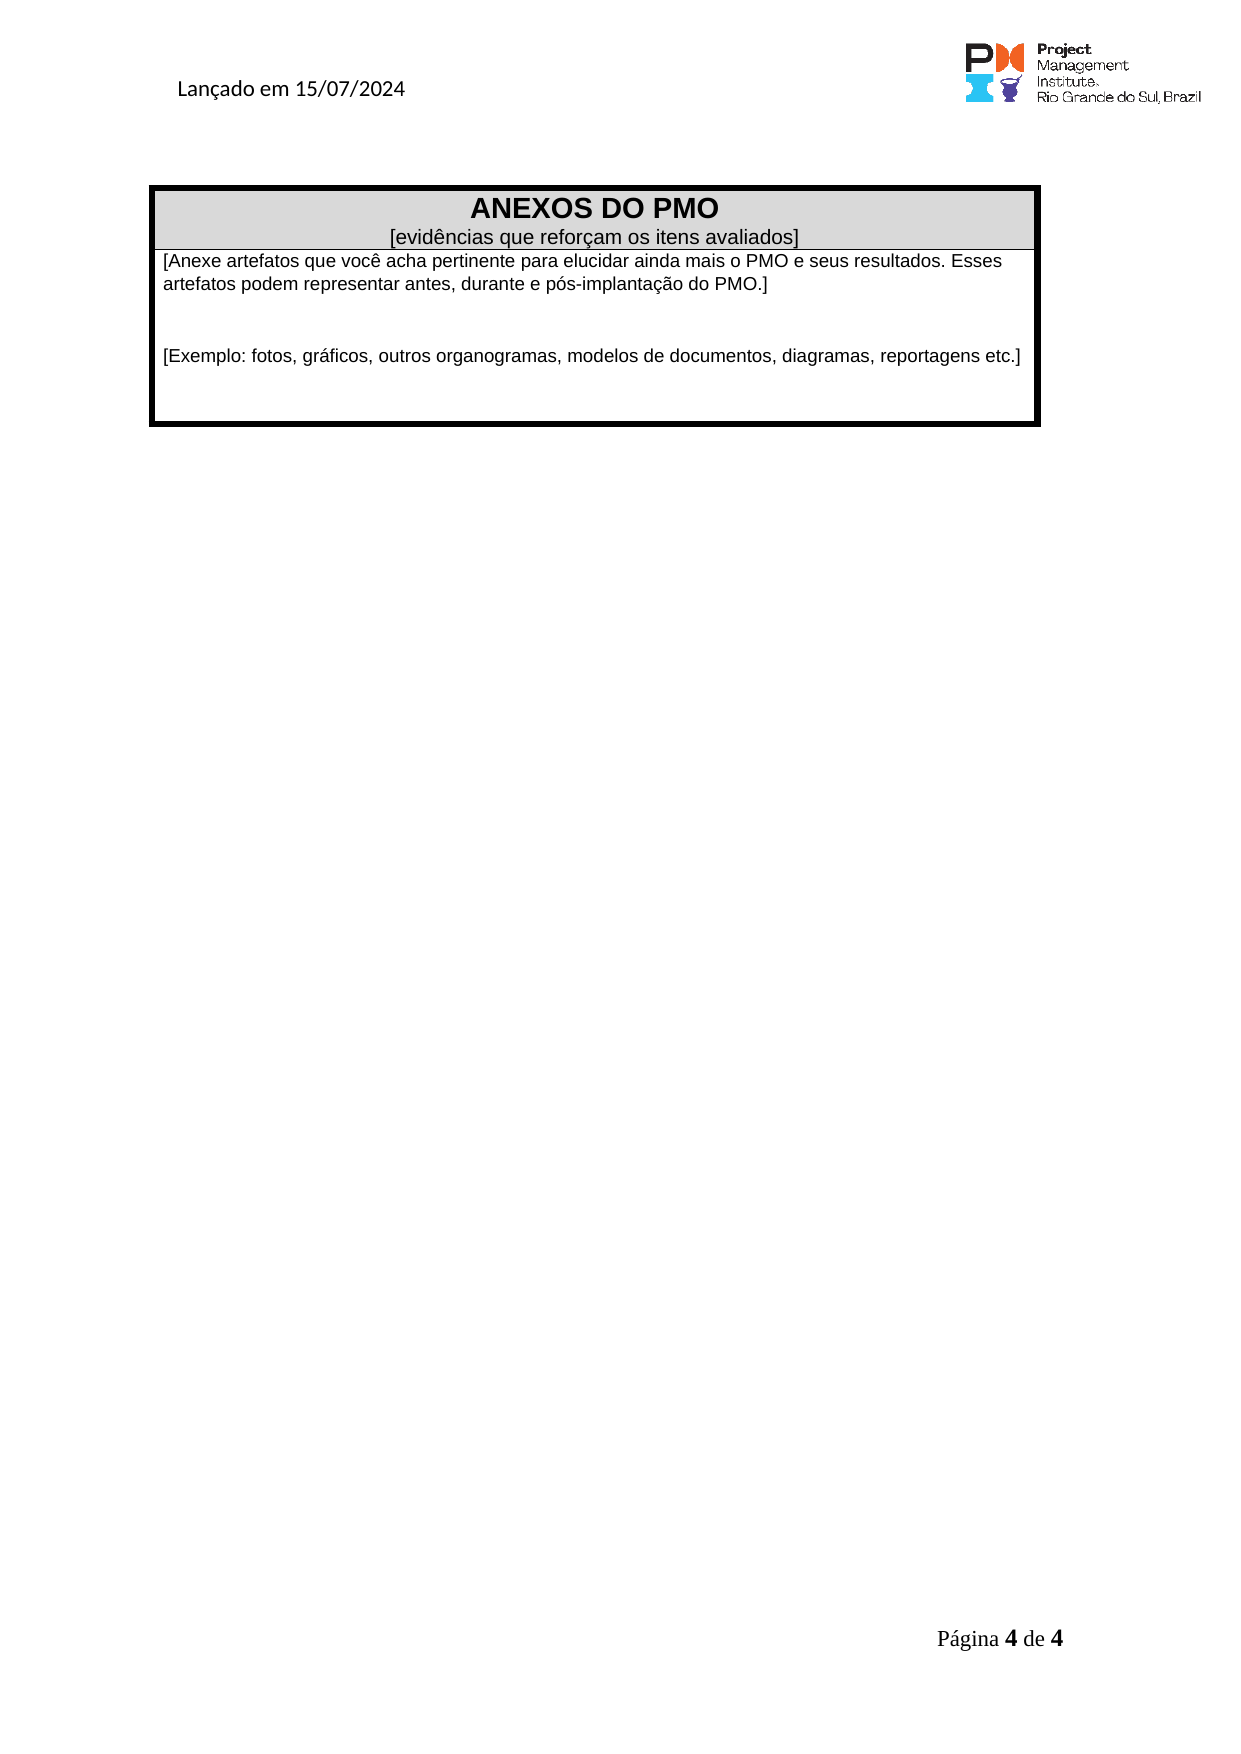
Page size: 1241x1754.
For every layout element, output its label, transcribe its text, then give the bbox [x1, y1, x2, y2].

table_header ANEXOS DO PMO [evidências que reforçam os itens avaliados] [155, 191, 1034, 249]
picture [958, 33, 1206, 110]
table_cell [Anexe artefatos que você acha pertinente para elucidar ainda mais o PMO e seus resultados. Esses artefatos podem representar antes, durante e pós-implantação do PMO.] [Exemplo: fotos, gráficos, outros organogramas, modelos de documentos, diagramas, reportagens etc.] [155, 250, 1034, 421]
